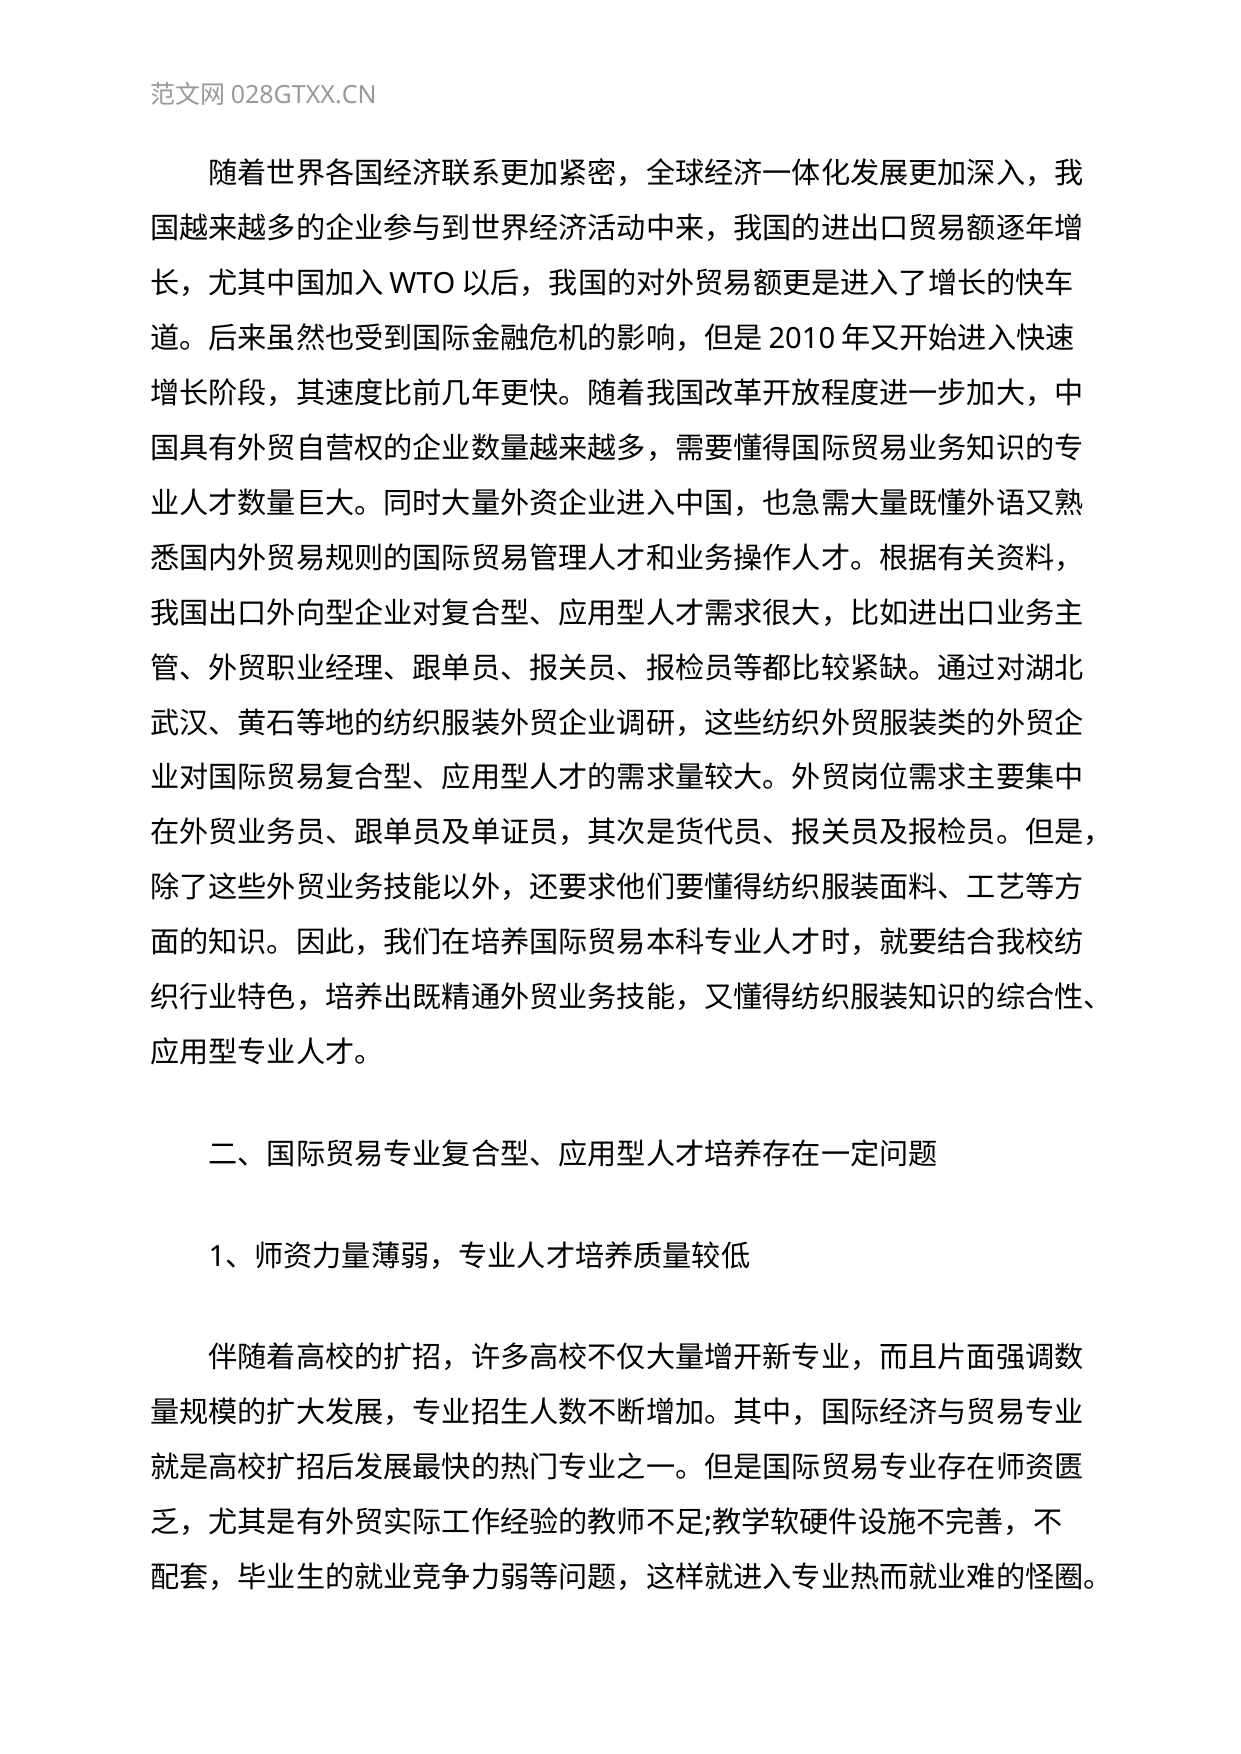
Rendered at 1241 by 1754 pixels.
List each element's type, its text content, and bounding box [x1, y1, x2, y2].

text 随着世界各国经济联系更加紧密，全球经济一体化发展更加深入，我国越来越多的企业参与到世界经济活动中来，我国的进出口贸易额逐年增长，尤其中国加入WTO以后，我国的对外贸易额更是进入了增长的快车道。后来虽然也受到国际金融危机的影响，但是2010年又开始进入快速增长阶段，其速度比前几年更快。随着我国改革开放程度进一步加大，中国具有外贸自营权的企业数量越来越多，需要懂得国际贸易业务知识的专业人才数量巨大。同时大量外资企业进入中国，也急需大量既懂外语又熟悉国内外贸易规则的国际贸易管理人才和业务操作人才。根据有关资料，我国出口外向型企业对复合型、应用型人才需求很大，比如进出口业务主管、外贸职业经理、跟单员、报关员、报检员等都比较紧缺。通过对湖北武汉、黄石等地的纺织服装外贸企业调研，这些纺织外贸服装类的外贸企业对国际贸易复合型、应用型人才的需求量较大。外贸岗位需求主要集中在外贸业务员、跟单员及单证员，其次是货代员、报关员及报检员。但是，除了这些外贸业务技能以外，还要求他们要懂得纺织服装面料、工艺等方面的知识。因此，我们在培养国际贸易本科专业人才时，就要结合我校纺织行业特色，培养出既精通外贸业务技能，又懂得纺织服装知识的综合性、应用型专业人才。 [150, 150, 1090, 1071]
text 二、国际贸易专业复合型、应用型人才培养存在一定问题 [150, 1130, 1090, 1173]
text 1、师资力量薄弱，专业人才培养质量较低 [150, 1232, 1090, 1274]
text 伴随着高校的扩招，许多高校不仅大量增开新专业，而且片面强调数量规模的扩大发展，专业招生人数不断增加。其中，国际经济与贸易专业就是高校扩招后发展最快的热门专业之一。但是国际贸易专业存在师资匮乏，尤其是有外贸实际工作经验的教师不足;教学软硬件设施不完善，不配套，毕业生的就业竞争力弱等问题，这样就进入专业热而就业难的怪圈。 [150, 1334, 1090, 1596]
